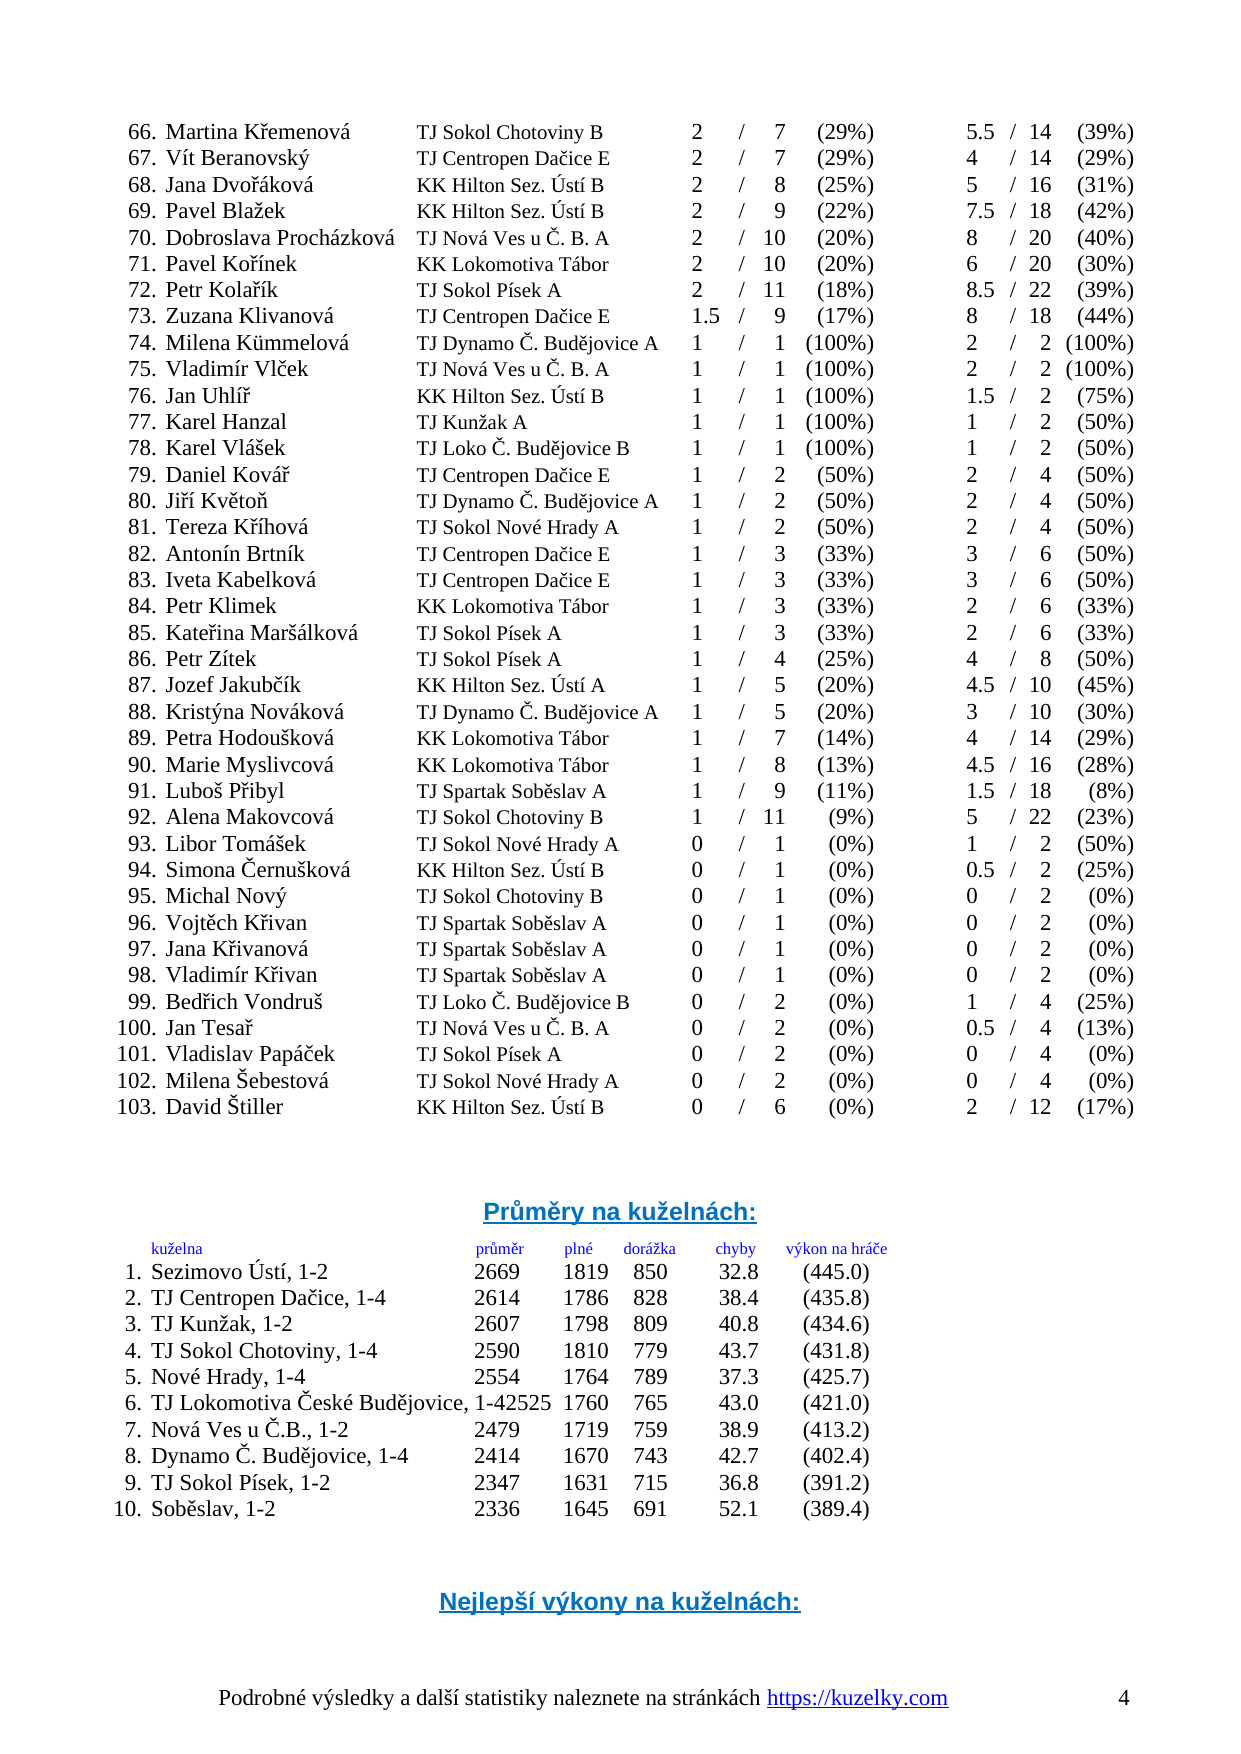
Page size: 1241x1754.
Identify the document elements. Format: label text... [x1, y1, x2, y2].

text 69. Pavel Blažek KK Hilton Sez. Ústí B 2 / 9 (22%) 7.5 / 18 (42%) [106, 197, 1134, 223]
text 3. TJ Kunžak, 1-2 2607 1798 809 40.8 (434.6) [106, 1310, 1134, 1337]
text 76. Jan Uhlíř KK Hilton Sez. Ústí B 1 / 1 (100%) 1.5 / 2 (75%) [106, 382, 1134, 408]
text 99. Bedřich Vondruš TJ Loko Č. Budějovice B 0 / 2 (0%) 1 / 4 (25%) [106, 988, 1134, 1014]
text 7. Nová Ves u Č.B., 1-2 2479 1719 759 38.9 (413.2) [106, 1416, 1134, 1442]
text 77. Karel Hanzal TJ Kunžak A 1 / 1 (100%) 1 / 2 (50%) [106, 408, 1134, 434]
text 103. David Štiller KK Hilton Sez. Ústí B 0 / 6 (0%) 2 / 12 (17%) [106, 1093, 1134, 1119]
text kuželna průměr plné dorážka chyby výkon na hráče [106, 1238, 1134, 1258]
text 88. Kristýna Nováková TJ Dynamo Č. Budějovice A 1 / 5 (20%) 3 / 10 (30%) [106, 698, 1134, 724]
text 5. Nové Hrady, 1-4 2554 1764 789 37.3 (425.7) [106, 1363, 1134, 1389]
text 79. Daniel Kovář TJ Centropen Dačice E 1 / 2 (50%) 2 / 4 (50%) [106, 461, 1134, 487]
text 87. Jozef Jakubčík KK Hilton Sez. Ústí A 1 / 5 (20%) 4.5 / 10 (45%) [106, 672, 1134, 698]
text 73. Zuzana Klivanová TJ Centropen Dačice E 1.5 / 9 (17%) 8 / 18 (44%) [106, 303, 1134, 329]
text 81. Tereza Kříhová TJ Sokol Nové Hrady A 1 / 2 (50%) 2 / 4 (50%) [106, 513, 1134, 540]
text 97. Jana Křivanová TJ Spartak Soběslav A 0 / 1 (0%) 0 / 2 (0%) [106, 935, 1134, 961]
text 102. Milena Šebestová TJ Sokol Nové Hrady A 0 / 2 (0%) 0 / 4 (0%) [106, 1067, 1134, 1093]
text 70. Dobroslava Procházková TJ Nová Ves u Č. B. A 2 / 10 (20%) 8 / 20 (40%) [106, 223, 1134, 250]
text 72. Petr Kolařík TJ Sokol Písek A 2 / 11 (18%) 8.5 / 22 (39%) [106, 276, 1134, 303]
text 4. TJ Sokol Chotoviny, 1-4 2590 1810 779 43.7 (431.8) [106, 1337, 1134, 1363]
text 90. Marie Myslivcová KK Lokomotiva Tábor 1 / 8 (13%) 4.5 / 16 (28%) [106, 751, 1134, 777]
text 93. Libor Tomášek TJ Sokol Nové Hrady A 0 / 1 (0%) 1 / 2 (50%) [106, 830, 1134, 856]
text 66. Martina Křemenová TJ Sokol Chotoviny B 2 / 7 (29%) 5.5 / 14 (39%) [106, 118, 1134, 144]
text 71. Pavel Kořínek KK Lokomotiva Tábor 2 / 10 (20%) 6 / 20 (30%) [106, 250, 1134, 276]
text 101. Vladislav Papáček TJ Sokol Písek A 0 / 2 (0%) 0 / 4 (0%) [106, 1041, 1134, 1067]
text Průměry na kuželnách: [94, 1197, 1145, 1226]
text 80. Jiří Květoň TJ Dynamo Č. Budějovice A 1 / 2 (50%) 2 / 4 (50%) [106, 487, 1134, 513]
text 95. Michal Nový TJ Sokol Chotoviny B 0 / 1 (0%) 0 / 2 (0%) [106, 882, 1134, 909]
text 8. Dynamo Č. Budějovice, 1-4 2414 1670 743 42.7 (402.4) [106, 1442, 1134, 1468]
text 78. Karel Vlášek TJ Loko Č. Budějovice B 1 / 1 (100%) 1 / 2 (50%) [106, 434, 1134, 461]
text 98. Vladimír Křivan TJ Spartak Soběslav A 0 / 1 (0%) 0 / 2 (0%) [106, 961, 1134, 988]
text 86. Petr Zítek TJ Sokol Písek A 1 / 4 (25%) 4 / 8 (50%) [106, 645, 1134, 672]
text 85. Kateřina Maršálková TJ Sokol Písek A 1 / 3 (33%) 2 / 6 (33%) [106, 619, 1134, 645]
text 9. TJ Sokol Písek, 1-2 2347 1631 715 36.8 (391.2) [106, 1468, 1134, 1495]
text Nejlepší výkony na kuželnách: [94, 1586, 1145, 1615]
text 68. Jana Dvořáková KK Hilton Sez. Ústí B 2 / 8 (25%) 5 / 16 (31%) [106, 171, 1134, 197]
text 74. Milena Kümmelová TJ Dynamo Č. Budějovice A 1 / 1 (100%) 2 / 2 (100%) [106, 329, 1134, 355]
text 100. Jan Tesař TJ Nová Ves u Č. B. A 0 / 2 (0%) 0.5 / 4 (13%) [106, 1014, 1134, 1041]
text 75. Vladimír Vlček TJ Nová Ves u Č. B. A 1 / 1 (100%) 2 / 2 (100%) [106, 355, 1134, 382]
text 2. TJ Centropen Dačice, 1-4 2614 1786 828 38.4 (435.8) [106, 1284, 1134, 1310]
text 10. Soběslav, 1-2 2336 1645 691 52.1 (389.4) [106, 1495, 1134, 1521]
text 92. Alena Makovcová TJ Sokol Chotoviny B 1 / 11 (9%) 5 / 22 (23%) [106, 803, 1134, 830]
text 83. Iveta Kabelková TJ Centropen Dačice E 1 / 3 (33%) 3 / 6 (50%) [106, 566, 1134, 592]
text 89. Petra Hodoušková KK Lokomotiva Tábor 1 / 7 (14%) 4 / 14 (29%) [106, 724, 1134, 751]
text 96. Vojtěch Křivan TJ Spartak Soběslav A 0 / 1 (0%) 0 / 2 (0%) [106, 909, 1134, 935]
text 6. TJ Lokomotiva České Budějovice, 1-4 2525 1760 765 43.0 (421.0) [106, 1389, 1134, 1416]
text 94. Simona Černušková KK Hilton Sez. Ústí B 0 / 1 (0%) 0.5 / 2 (25%) [106, 856, 1134, 882]
text 1. Sezimovo Ústí, 1-2 2669 1819 850 32.8 (445.0) [106, 1258, 1134, 1284]
text 82. Antonín Brtník TJ Centropen Dačice E 1 / 3 (33%) 3 / 6 (50%) [106, 540, 1134, 566]
text 67. Vít Beranovský TJ Centropen Dačice E 2 / 7 (29%) 4 / 14 (29%) [106, 144, 1134, 171]
text 84. Petr Klimek KK Lokomotiva Tábor 1 / 3 (33%) 2 / 6 (33%) [106, 592, 1134, 619]
text 91. Luboš Přibyl TJ Spartak Soběslav A 1 / 9 (11%) 1.5 / 18 (8%) [106, 777, 1134, 803]
